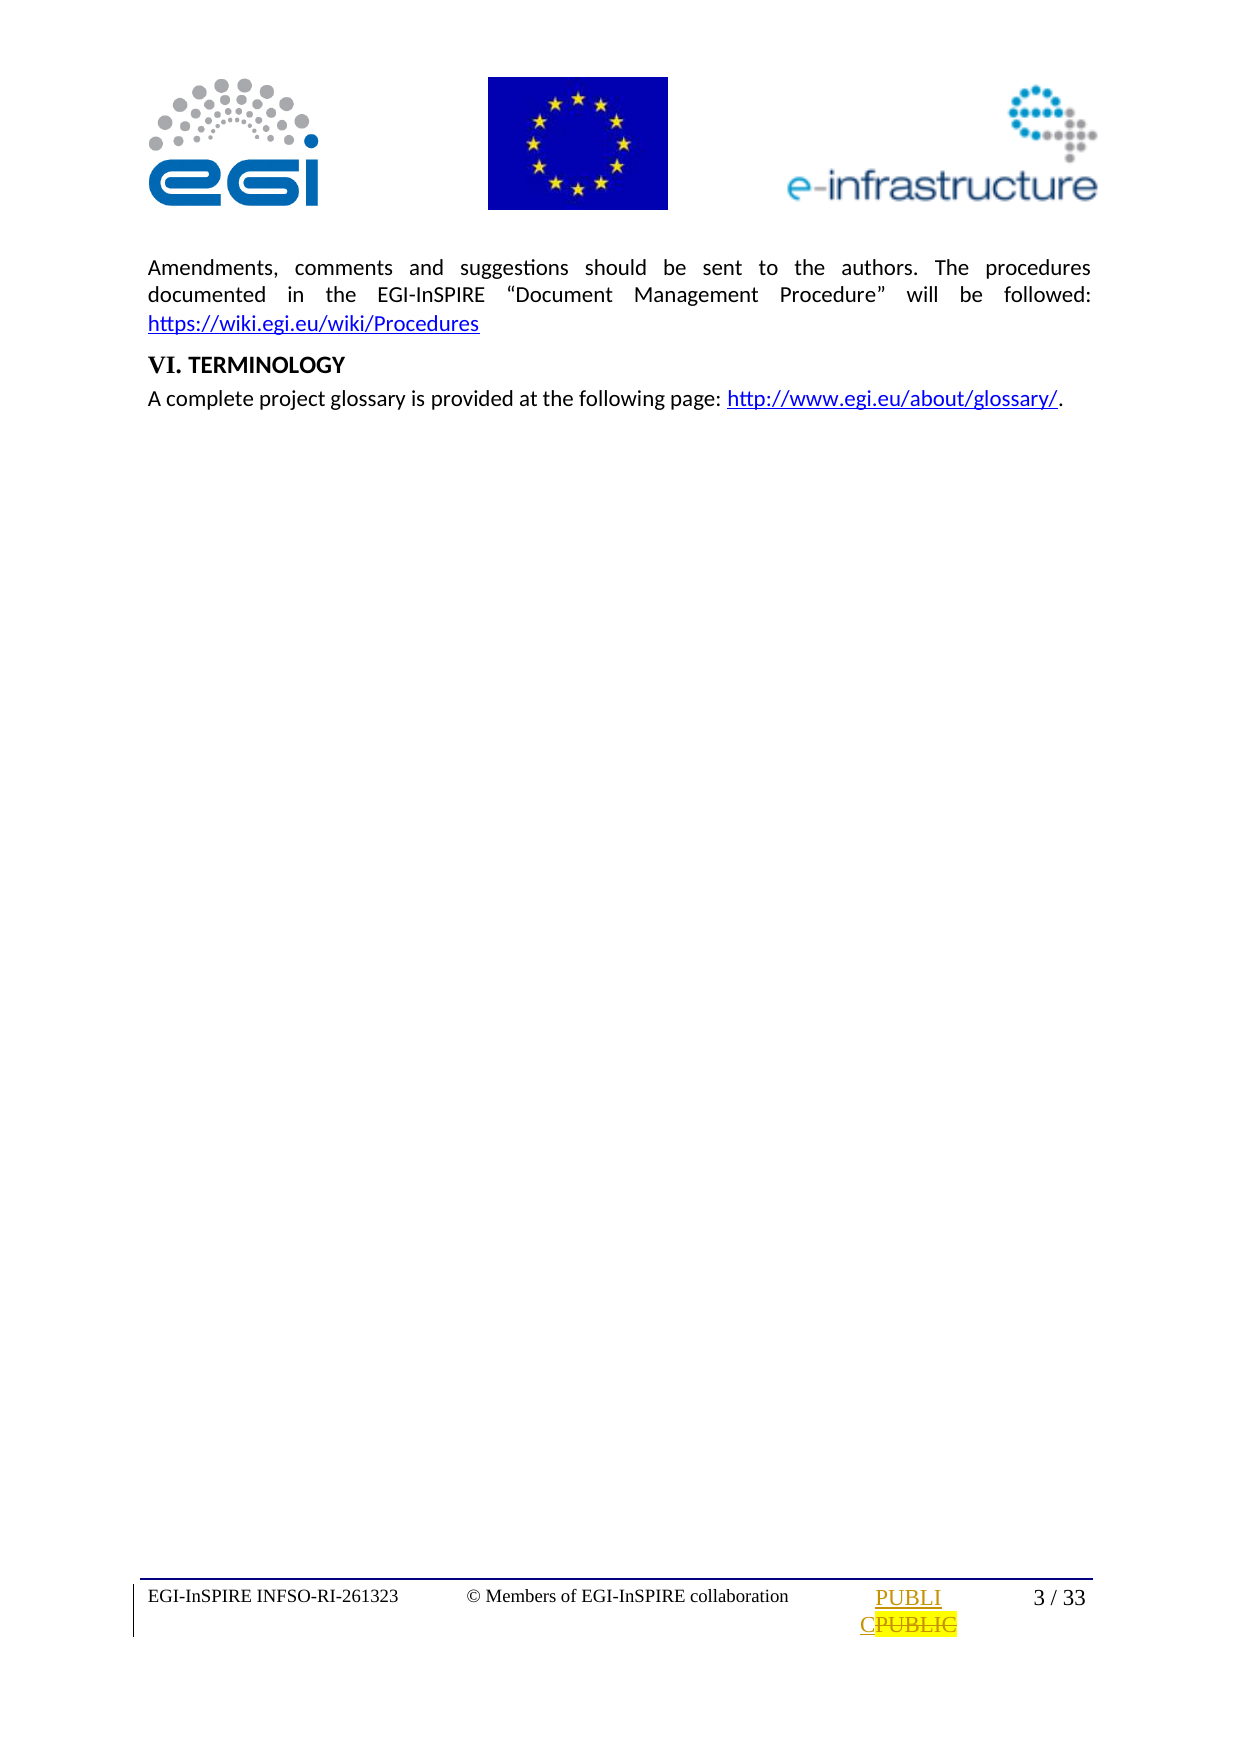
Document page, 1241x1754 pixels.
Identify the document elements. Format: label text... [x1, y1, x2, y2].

picture [488, 77, 668, 210]
text A complete project glossary is provided at the following page: http://www.egi.eu/about/glossary/. [148, 384, 1092, 412]
picture [147, 77, 320, 208]
picture [780, 77, 1106, 210]
text Terminology [148, 349, 1092, 380]
text Amendments, comments and suggestions should be sent to the authors. The procedures documented in the EGI-InSPIRE “Document Management Procedure” will be followed: https://wiki.egi.eu/wiki/Procedures [148, 253, 1092, 337]
